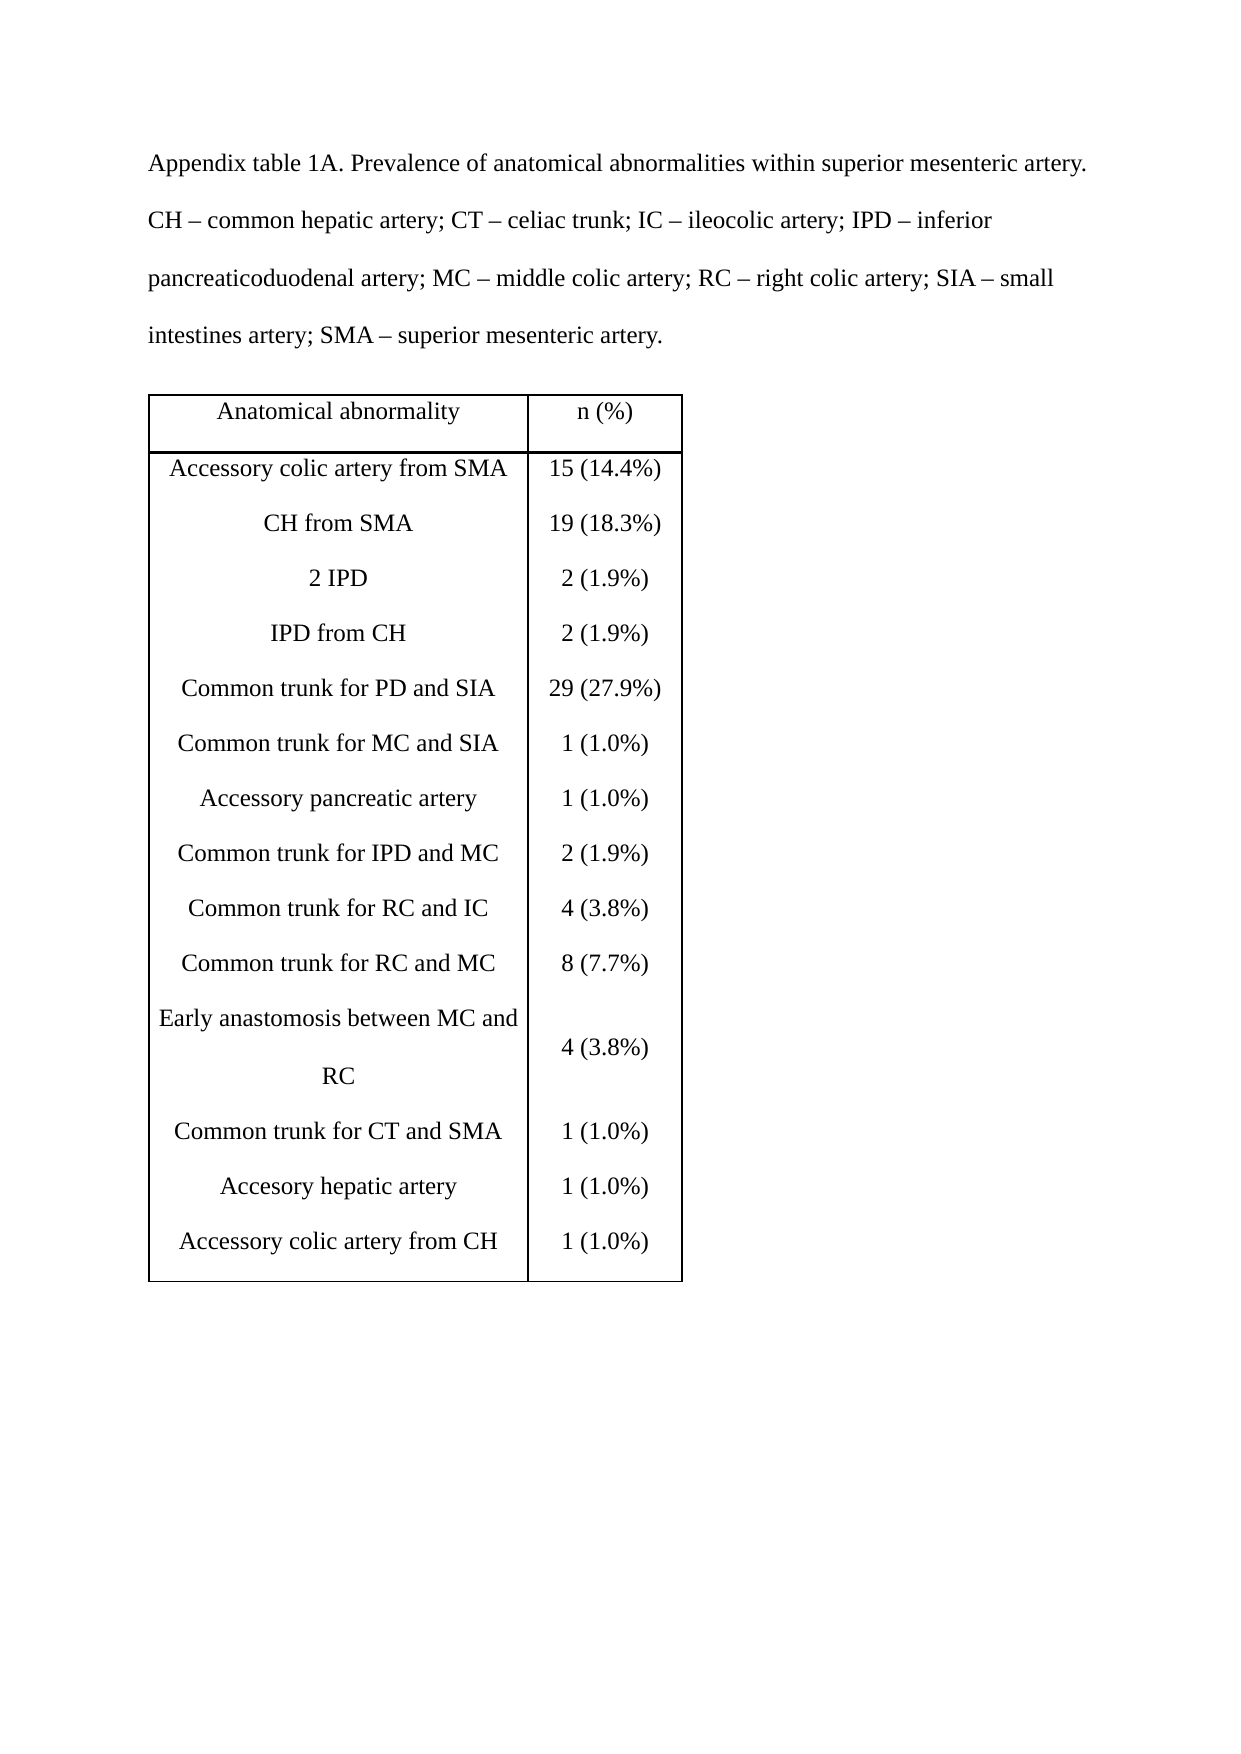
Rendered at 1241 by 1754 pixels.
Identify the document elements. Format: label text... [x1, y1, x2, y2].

table_cell CH from SMA [150, 509, 527, 563]
table_cell Common trunk for PD and SIA [150, 674, 527, 728]
table_cell Accessory colic artery from SMA [150, 454, 527, 508]
table_cell 4 (3.8%) [529, 1004, 681, 1116]
table_cell 8 (7.7%) [529, 949, 681, 1003]
table_cell Common trunk for RC and IC [150, 894, 527, 948]
table_cell 1 (1.0%) [529, 729, 681, 783]
table_header n (%) [529, 396, 681, 451]
table_cell 1 (1.0%) [529, 1226, 681, 1281]
table_cell IPD from CH [150, 619, 527, 673]
table_cell 4 (3.8%) [529, 894, 681, 948]
table_cell 1 (1.0%) [529, 1116, 681, 1171]
table_cell Accessory pancreatic artery [150, 784, 527, 838]
table_cell 15 (14.4%) [529, 454, 681, 508]
table_cell 29 (27.9%) [529, 674, 681, 728]
table_cell Early anastomosis between MC and RC [150, 1004, 527, 1116]
table_cell Common trunk for MC and SIA [150, 729, 527, 783]
table_cell 2 (1.9%) [529, 619, 681, 673]
table_cell 19 (18.3%) [529, 509, 681, 563]
text Appendix table 1A. Prevalence of anatomical abnormalities within superior mesenteric artery. CH – common hepatic artery; CT – celiac trunk; IC – ileocolic artery; IPD – inferior pancreaticoduodenal artery; MC – middle colic artery; RC – right colic artery; SIA – small intestines artery; SMA – superior mesenteric artery. [148, 148, 1093, 349]
table_cell Common trunk for RC and MC [150, 949, 527, 1003]
table_cell 1 (1.0%) [529, 1171, 681, 1226]
table_cell 1 (1.0%) [529, 784, 681, 838]
table_cell 2 (1.9%) [529, 564, 681, 618]
table_header Anatomical abnormality [150, 396, 527, 451]
table_cell Common trunk for CT and SMA [150, 1116, 527, 1171]
table_cell Common trunk for IPD and MC [150, 839, 527, 893]
table_cell Accesory hepatic artery [150, 1171, 527, 1226]
table_cell Accessory colic artery from CH [150, 1226, 527, 1281]
table_cell 2 IPD [150, 564, 527, 618]
table_cell 2 (1.9%) [529, 839, 681, 893]
